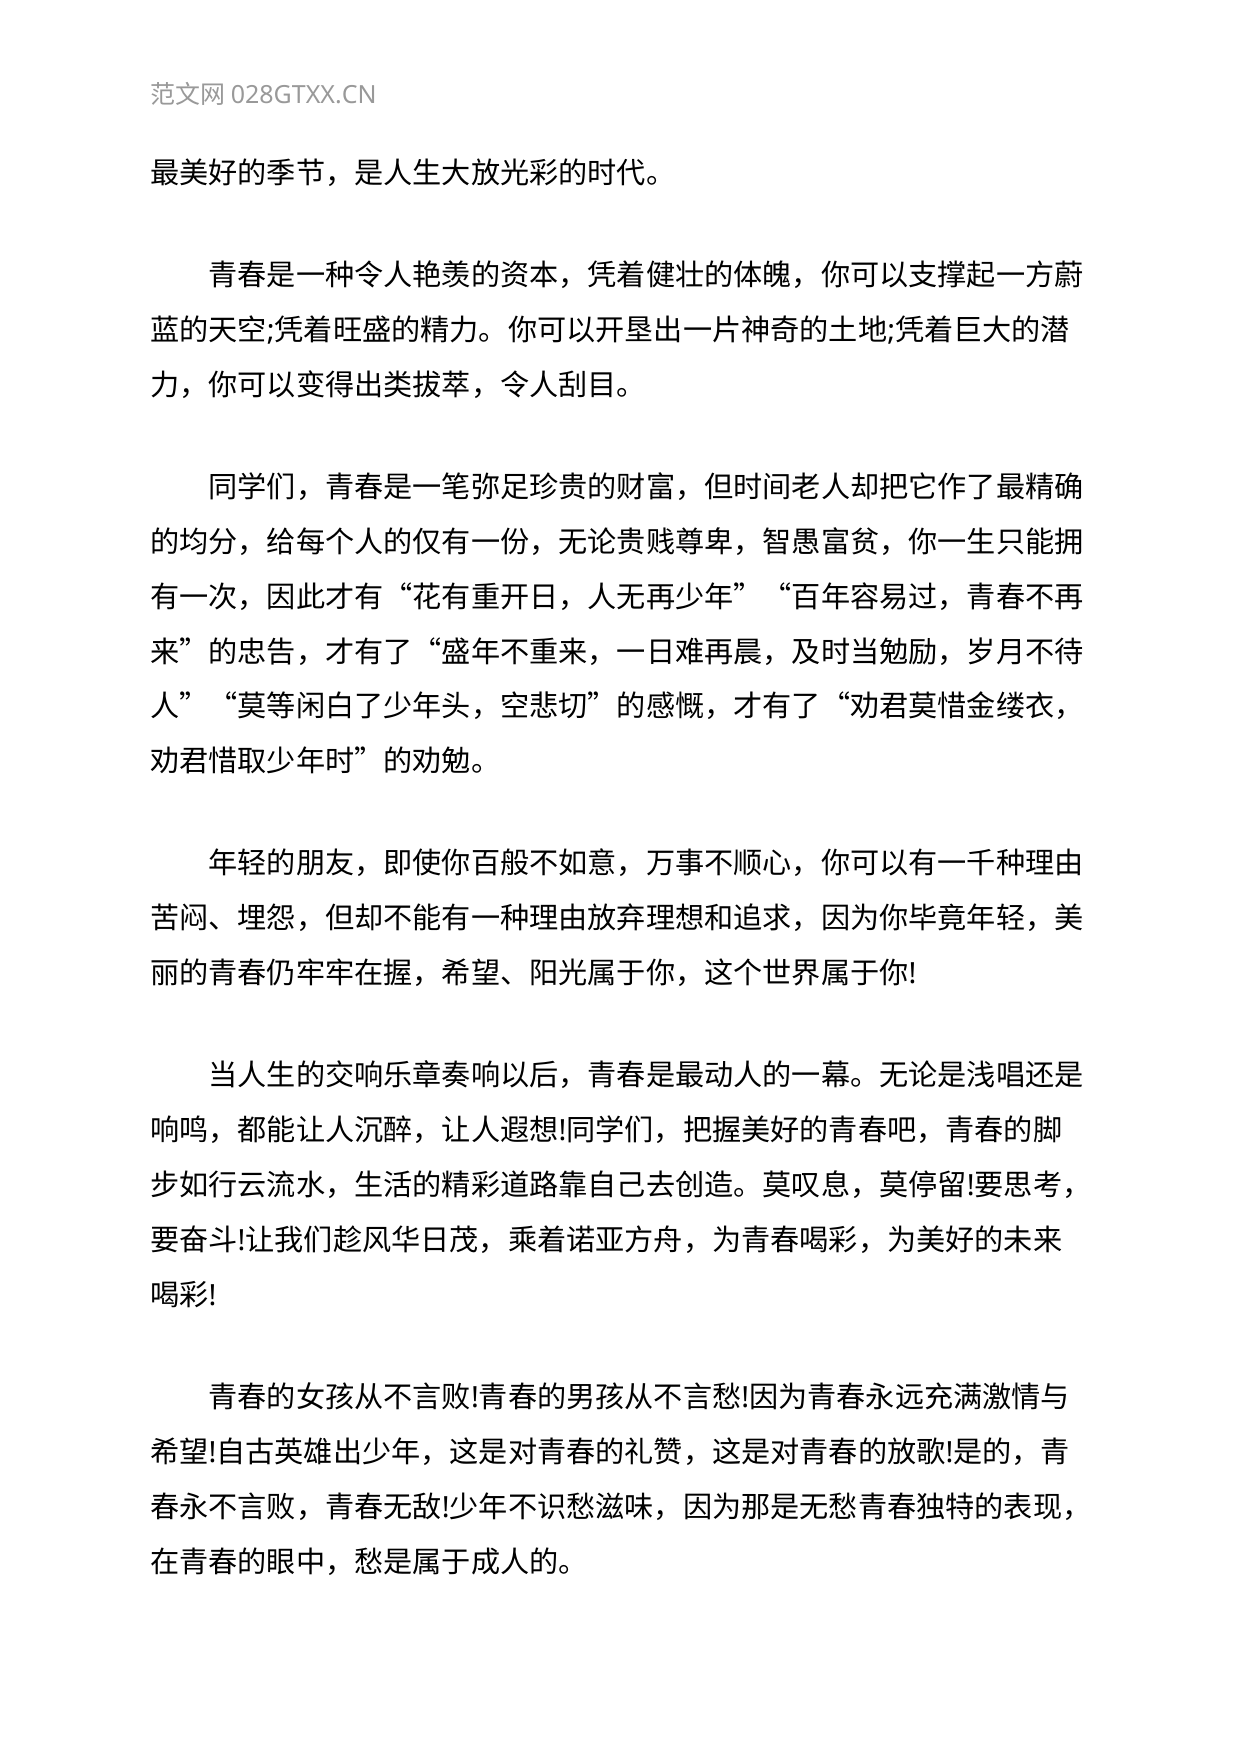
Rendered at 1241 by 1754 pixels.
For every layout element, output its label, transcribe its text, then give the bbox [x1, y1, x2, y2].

text 青春的女孩从不言败!青春的男孩从不言愁!因为青春永远充满激情与希望!自古英雄出少年，这是对青春的礼赞，这是对青春的放歌!是的，青春永不言败，青春无敌!少年不识愁滋味，因为那是无愁青春独特的表现，在青春的眼中，愁是属于成人的。 [150, 1373, 1090, 1581]
text 年轻的朋友，即使你百般不如意，万事不顺心，你可以有一千种理由苦闷、埋怨，但却不能有一种理由放弃理想和追求，因为你毕竟年轻，美丽的青春仍牢牢在握，希望、阳光属于你，这个世界属于你! [150, 840, 1090, 992]
text 青春是一种令人艳羡的资本，凭着健壮的体魄，你可以支撑起一方蔚蓝的天空;凭着旺盛的精力。你可以开垦出一片神奇的土地;凭着巨大的潜力，你可以变得出类拔萃，令人刮目。 [150, 252, 1090, 404]
text 同学们，青春是一笔弥足珍贵的财富，但时间老人却把它作了最精确的均分，给每个人的仅有一份，无论贵贱尊卑，智愚富贫，你一生只能拥有一次，因此才有“花有重开日，人无再少年”“百年容易过，青春不再来”的忠告，才有了“盛年不重来，一日难再晨，及时当勉励，岁月不待人”“莫等闲白了少年头，空悲切”的感慨，才有了“劝君莫惜金缕衣，劝君惜取少年时”的劝勉。 [150, 463, 1090, 780]
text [150, 150, 1090, 192]
text 当人生的交响乐章奏响以后，青春是最动人的一幕。无论是浅唱还是响鸣，都能让人沉醉，让人遐想!同学们，把握美好的青春吧，青春的脚步如行云流水，生活的精彩道路靠自己去创造。莫叹息，莫停留!要思考，要奋斗!让我们趁风华日茂，乘着诺亚方舟，为青春喝彩，为美好的未来喝彩! [150, 1051, 1090, 1314]
